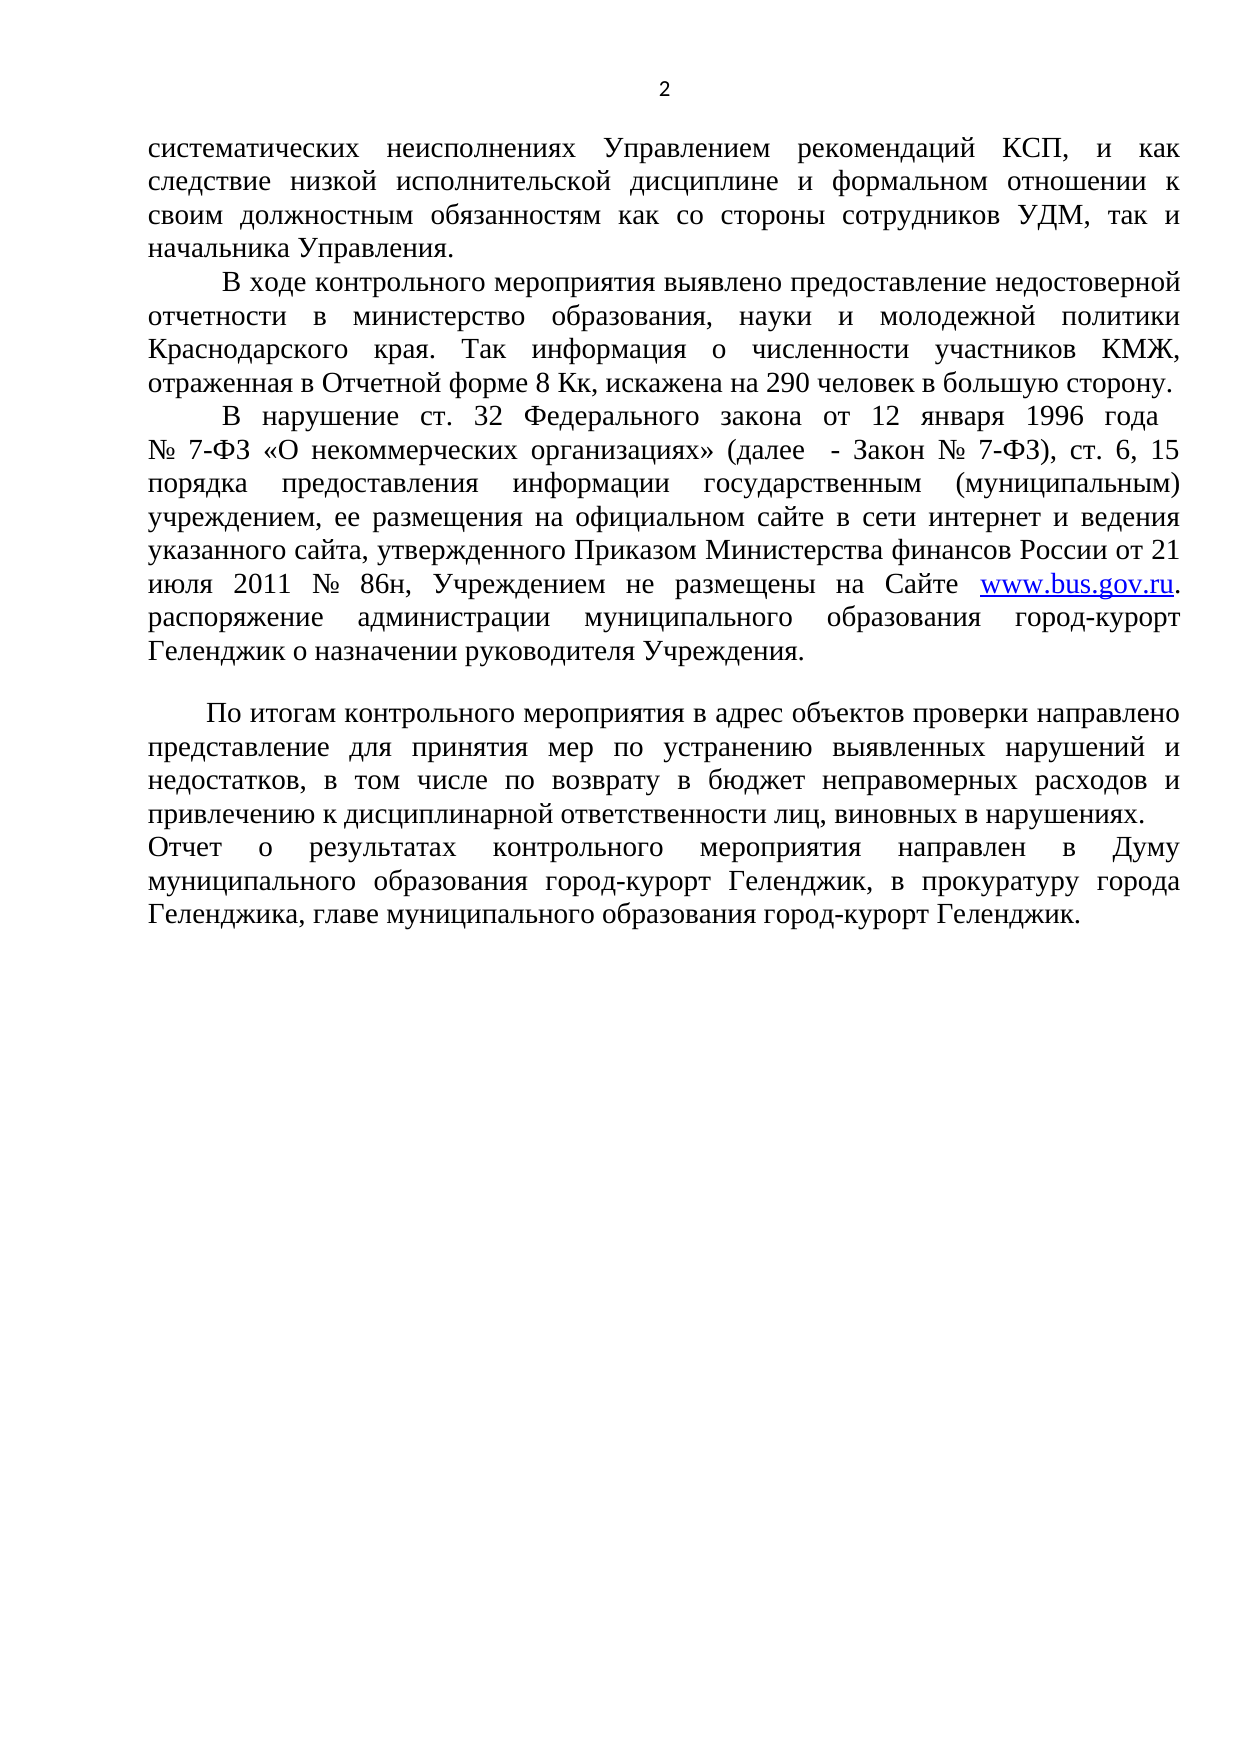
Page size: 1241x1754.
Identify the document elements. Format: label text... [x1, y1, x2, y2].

text В нарушение ст. 32 Федерального закона от 12 января 1996 года № 7-ФЗ «О некоммерческих организациях» (далее - Закон № 7-ФЗ), ст. 6, 15 порядка предоставления информации государственным (муниципальным) учреждением, ее размещения на официальном сайте в сети интернет и ведения указанного сайта, утвержденного Приказом Министерства финансов России от 21 июля 2011 № 86н, Учреждением не размещены на Сайте www.bus.gov.ru. распоряжение администрации муниципального образования город-курорт Геленджик о назначении руководителя Учреждения. [148, 398, 1181, 667]
text Отчет о результатах контрольного мероприятия направлен в Думу муниципального образования город-курорт Геленджик, в прокуратуру города Геленджика, главе муниципального образования город-курорт Геленджик. [148, 829, 1181, 930]
text В ходе контрольного мероприятия выявлено предоставление недостоверной отчетности в министерство образования, науки и молодежной политики Краснодарского края. Так информация о численности участников КМЖ, отраженная в Отчетной форме 8 Кк, искажена на 290 человек в большую сторону. [148, 264, 1181, 398]
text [148, 130, 1181, 264]
text По итогам контрольного мероприятия в адрес объектов проверки направлено представление для принятия мер по устранению выявленных нарушений и недостатков, в том числе по возврату в бюджет неправомерных расходов и привлечению к дисциплинарной ответственности лиц, виновных в нарушениях. [148, 695, 1181, 829]
